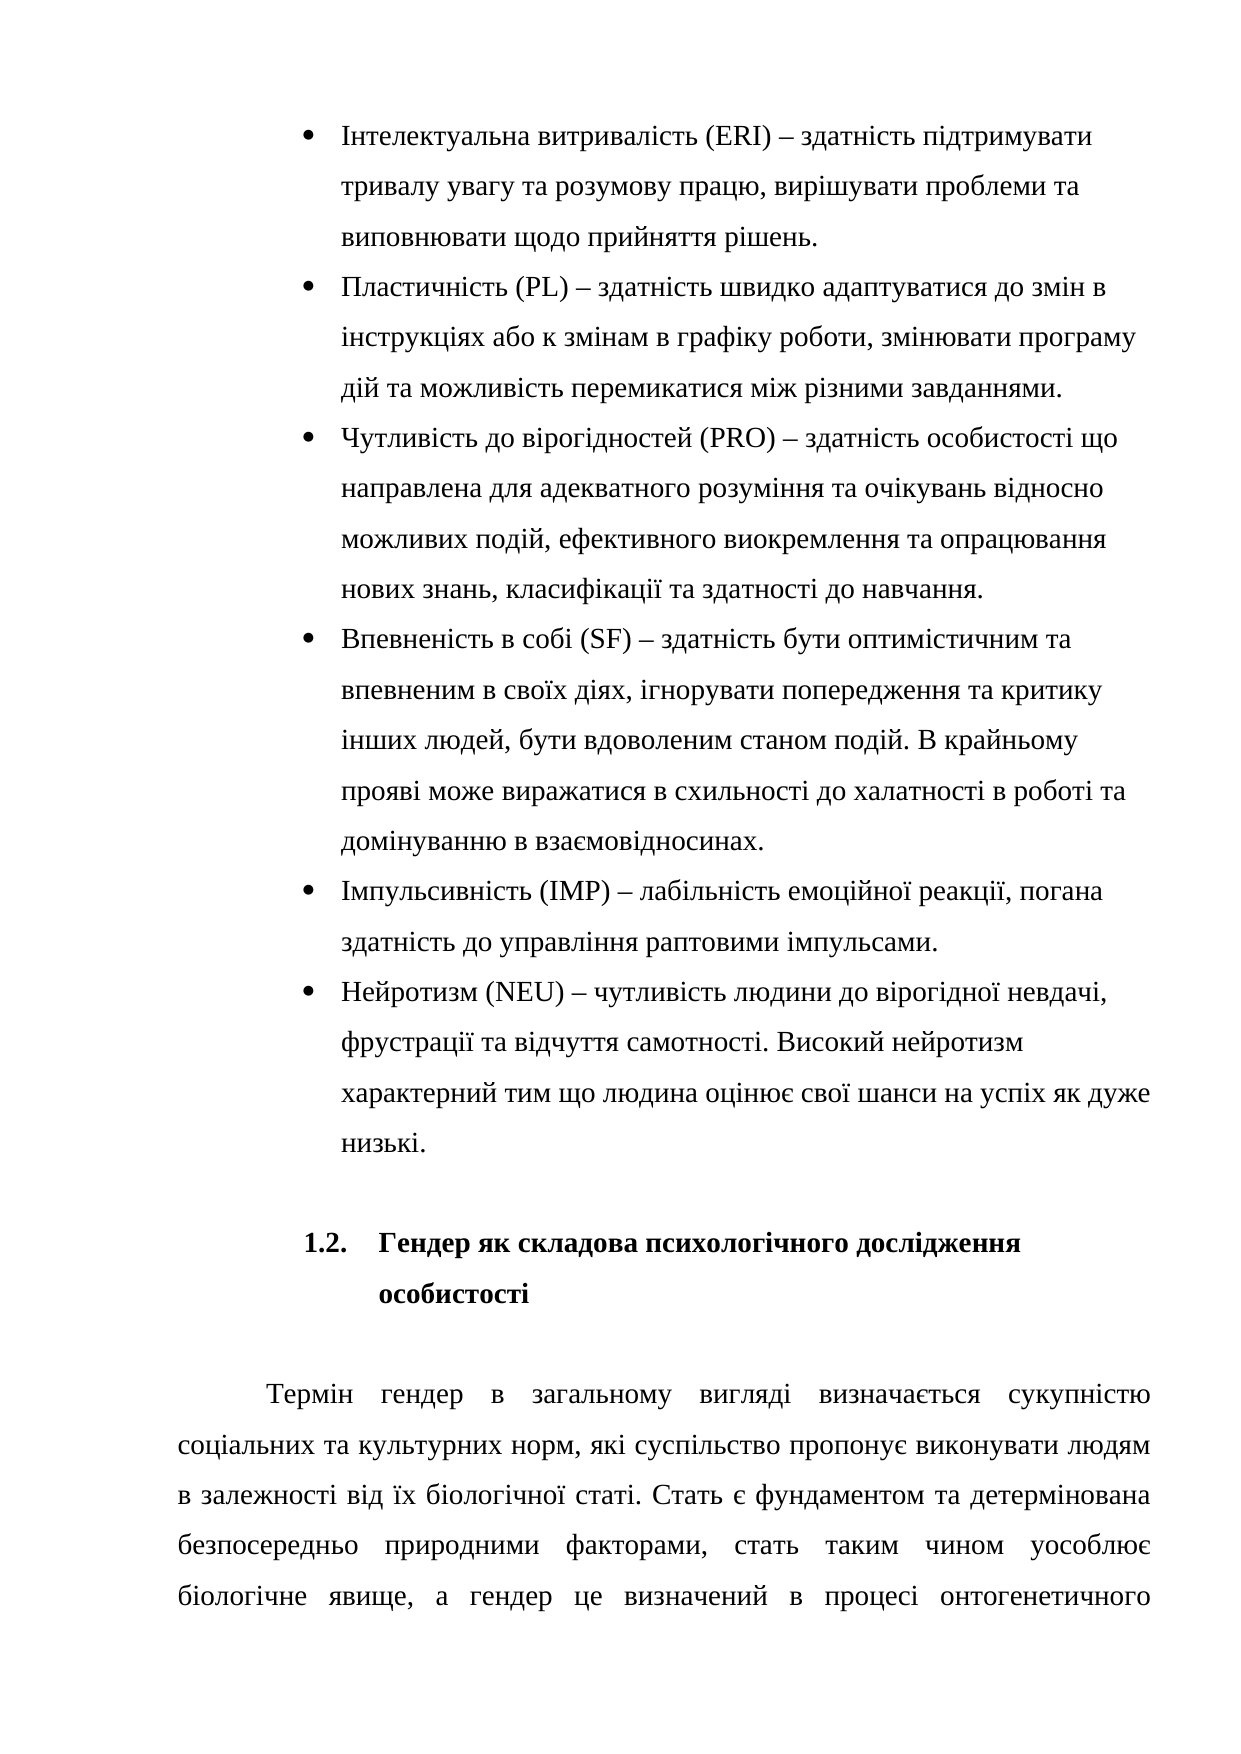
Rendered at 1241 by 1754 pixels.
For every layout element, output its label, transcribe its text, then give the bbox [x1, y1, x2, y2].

list Інтелектуальна витривалість (ERI) – здатність підтримувати тривалу увагу та розумову працю, вирішувати проблеми та виповнювати щодо прийняття рішень. [303, 118, 1152, 252]
list Впевненість в собі (SF) – здатність бути оптимістичним та впевненим в своїх діях, ігнорувати попередження та критику інших людей, бути вдоволеним станом подій. В крайньому прояві може виражатися в схильності до халатності в роботі та домінуванню в взаємовідносинах. [303, 622, 1152, 856]
list Пластичність (PL) – здатність швидко адаптуватися до змін в інструкціях або к змінам в графіку роботи, змінювати програму дій та можливість перемикатися між різними завданнями. [303, 269, 1152, 403]
list Чутливість до вірогідностей (PRO) – здатність особистості що направлена для адекватного розуміння та очікувань відносно можливих подій, ефективного виокремлення та опрацювання нових знань, класифікації та здатності до навчання. [303, 420, 1152, 605]
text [177, 1377, 1152, 1611]
list Нейротизм (NEU) – чутливість людини до вірогідної невдачі, фрустрації та відчуття самотності. Високий нейротизм характерний тим що людина оцінює свої шанси на успіх як дуже низькі. [303, 974, 1152, 1158]
list Гендер як складова психологічного дослідження особистості [303, 1226, 1152, 1309]
list Імпульсивність (IMP) – лабільність емоційної реакції, погана здатність до управління раптовими імпульсами. [303, 873, 1152, 957]
